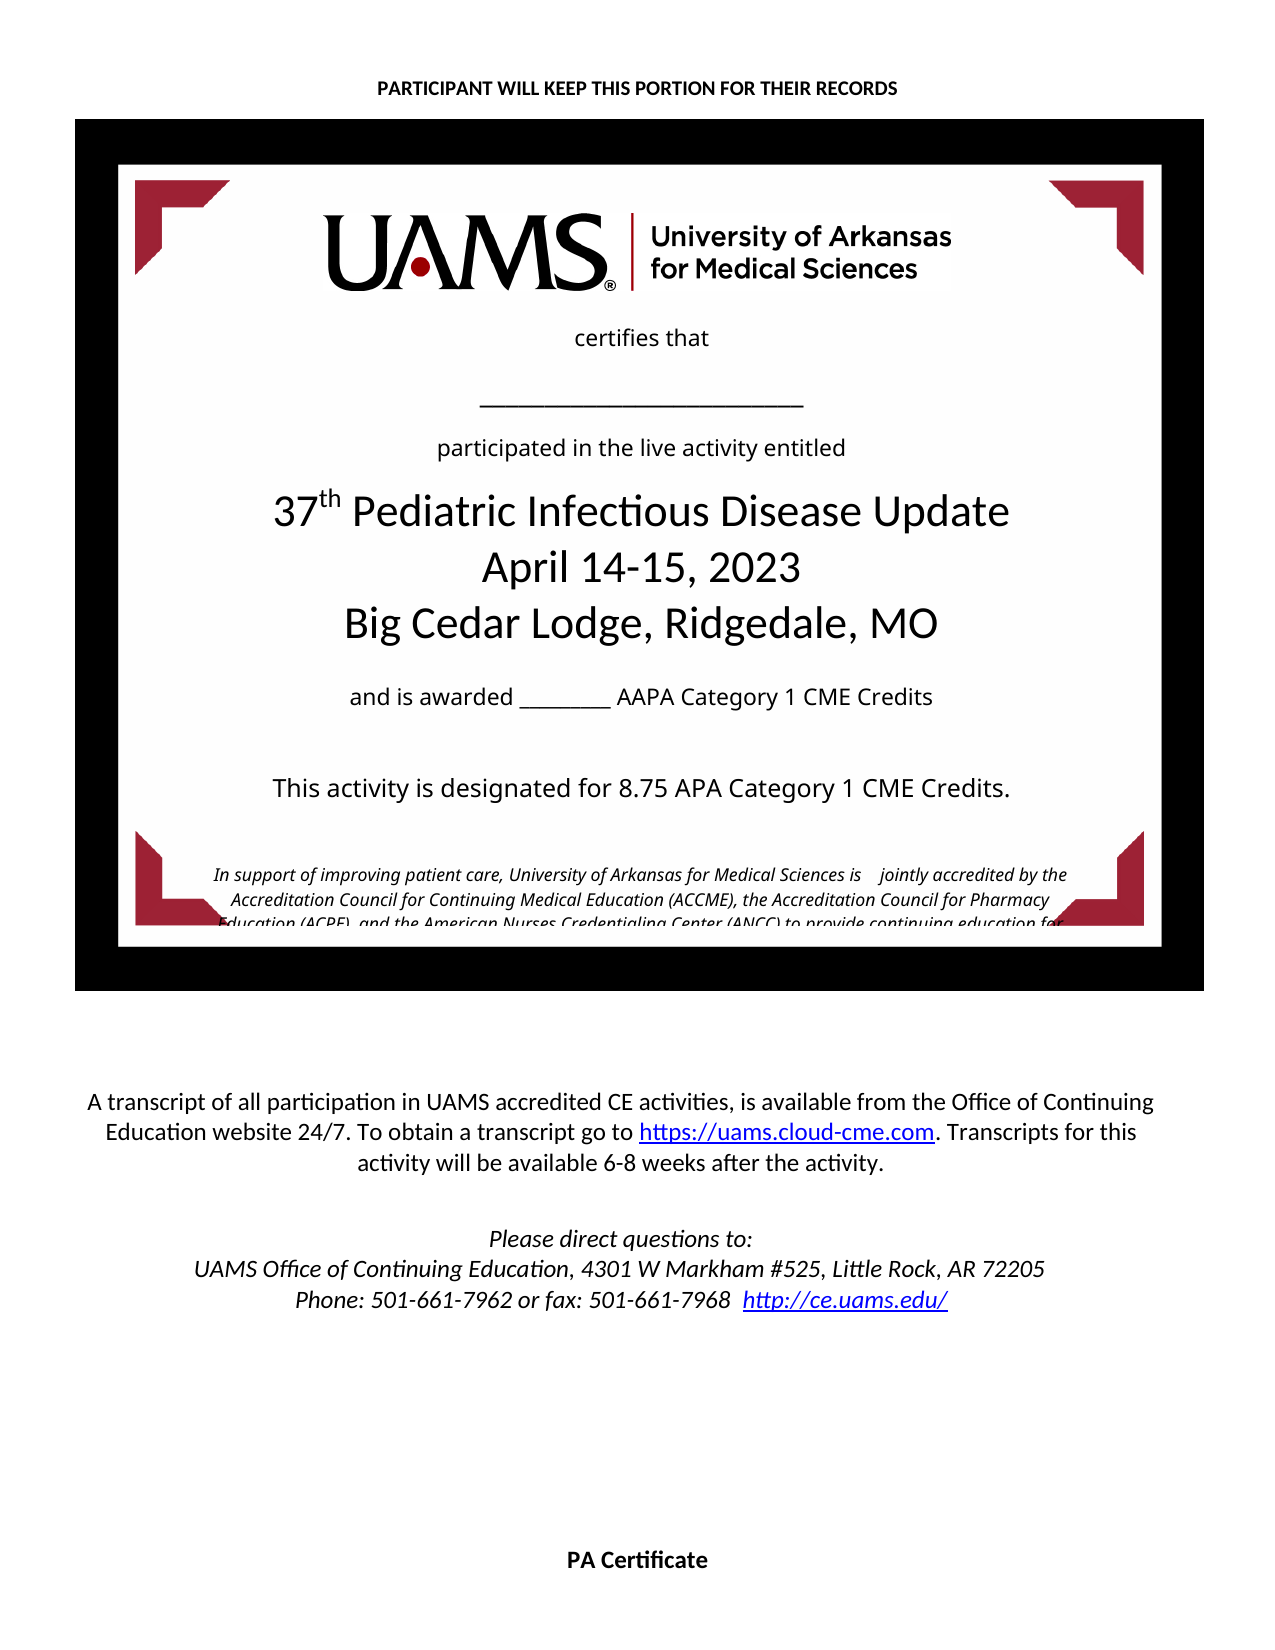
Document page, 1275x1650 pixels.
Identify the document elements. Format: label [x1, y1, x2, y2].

picture [75, 119, 1204, 991]
